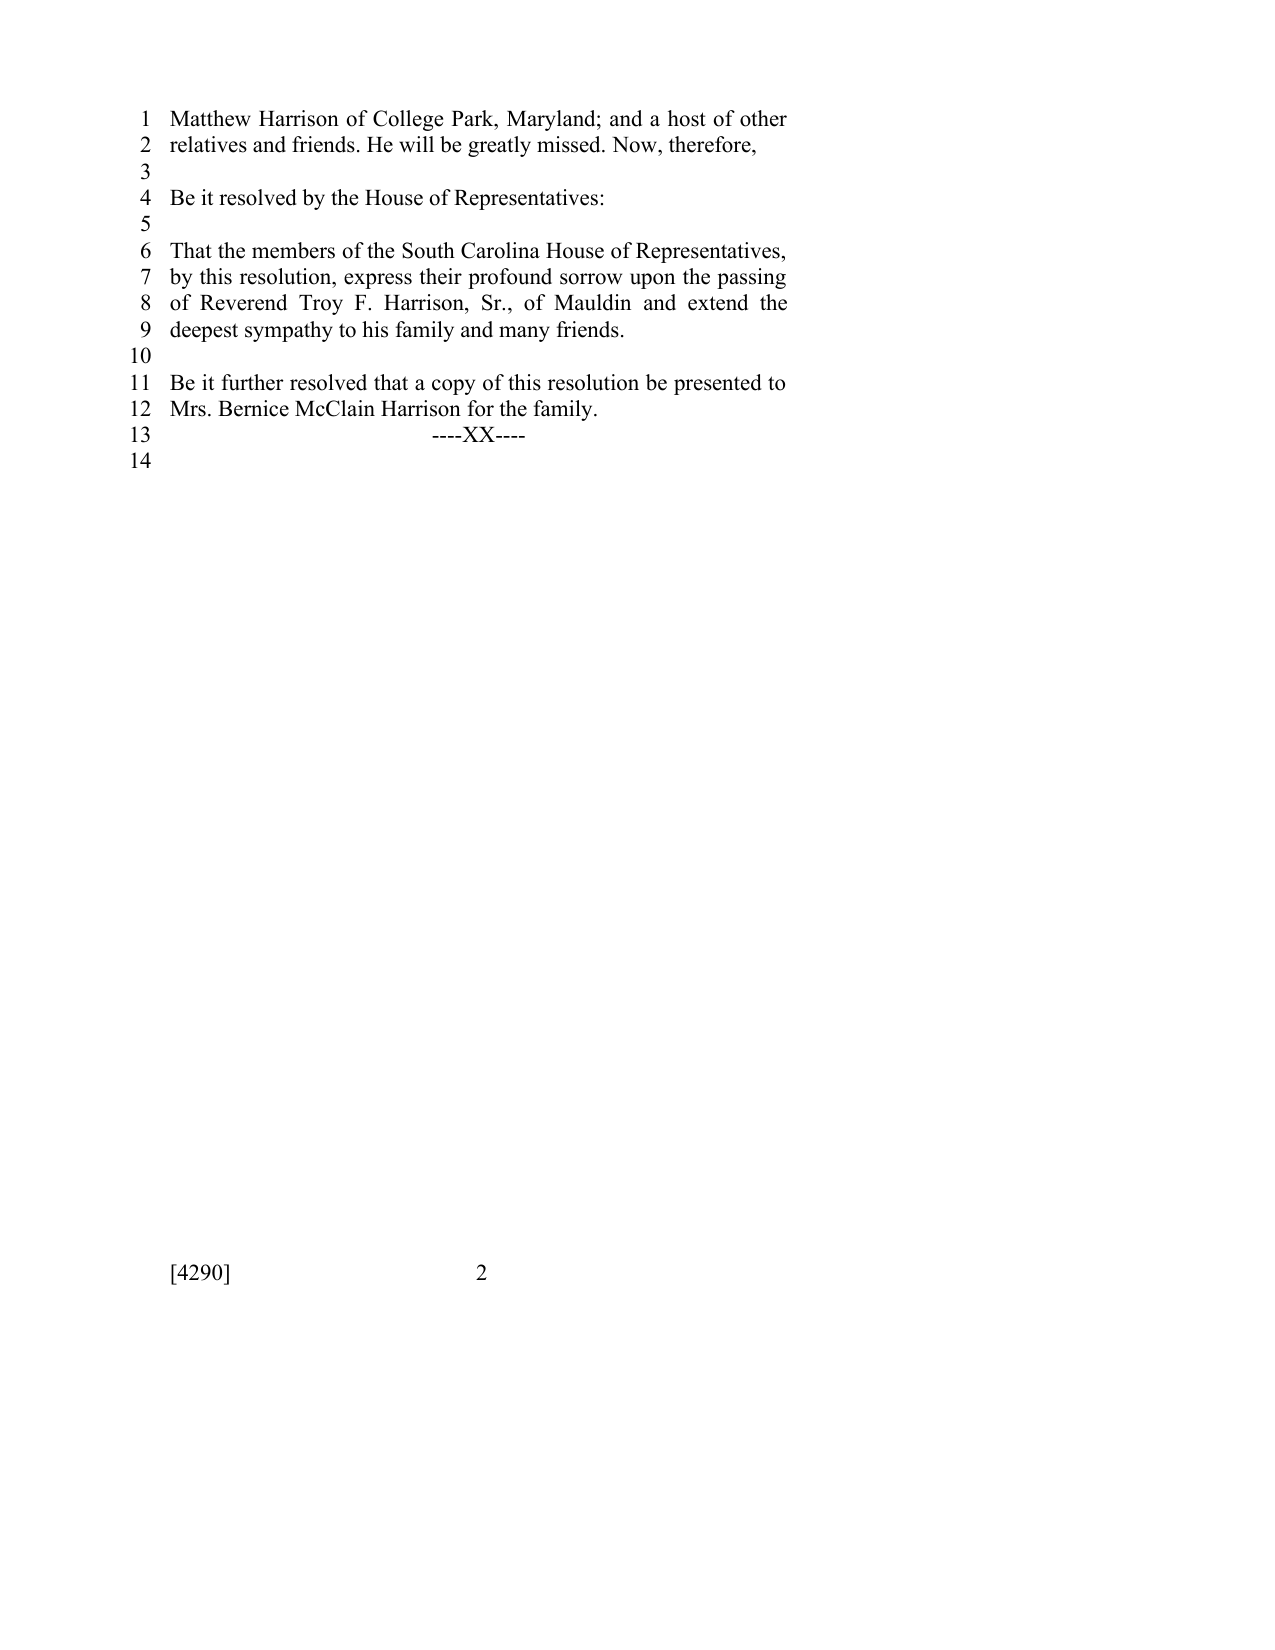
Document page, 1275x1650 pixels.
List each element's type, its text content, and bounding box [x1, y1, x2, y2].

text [169, 105, 787, 158]
text That the members of the South Carolina House of Representatives, by this resolution, express their profound sorrow upon the passing of Reverend Troy F. Harrison, Sr., of Mauldin and extend the deepest sympathy to his family and many friends. [169, 237, 787, 342]
text Be it further resolved that a copy of this resolution be presented to Mrs. Bernice McClain Harrison for the family. [169, 368, 787, 421]
text ----XX---- [169, 421, 787, 448]
text Be it resolved by the House of Representatives: [169, 184, 787, 210]
